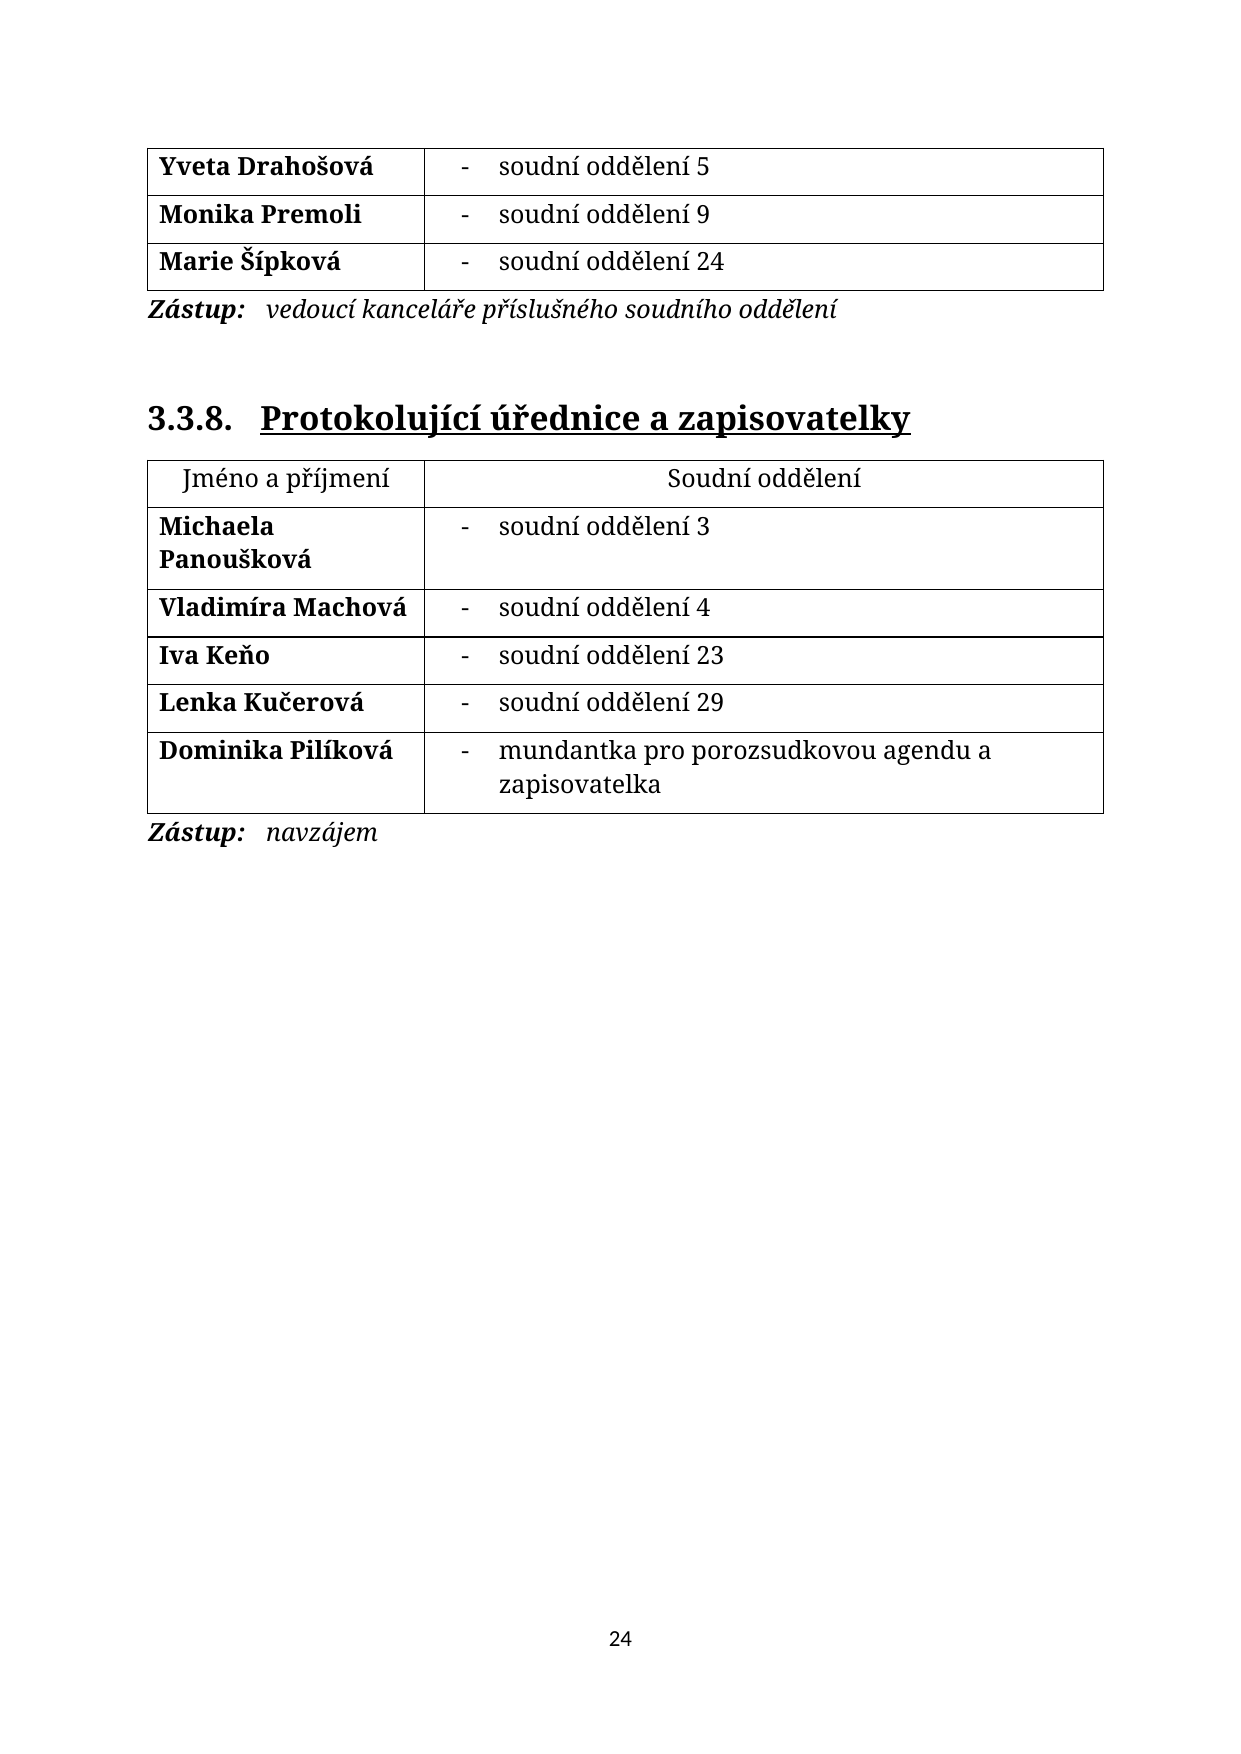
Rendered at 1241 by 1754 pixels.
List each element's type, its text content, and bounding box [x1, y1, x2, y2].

table_cell Monika Premoli [148, 196, 424, 243]
text Zástup: navzájem [148, 814, 1093, 848]
table_cell soudní oddělení 24 [425, 244, 1103, 290]
table_cell soudní oddělení 29 [425, 685, 1103, 732]
table_cell soudní oddělení 23 [425, 638, 1103, 684]
table_cell Michaela Panoušková [148, 508, 424, 589]
text Zástup: vedoucí kanceláře příslušného soudního oddělení [148, 291, 1093, 326]
table_cell Vladimíra Machová [148, 590, 424, 636]
table_header Jméno a příjmení [148, 461, 424, 507]
table_header Soudní oddělení [425, 461, 1103, 507]
table_cell Dominika Pilíková [148, 733, 424, 813]
table_cell Iva Keňo [148, 638, 424, 684]
table_cell mundantka pro porozsudkovou agendu a zapisovatelka [425, 733, 1103, 813]
table_cell soudní oddělení 3 [425, 508, 1103, 589]
table_cell Marie Šípková [148, 244, 424, 290]
table_cell soudní oddělení 4 [425, 590, 1103, 636]
table_cell Yveta Drahošová [148, 149, 424, 195]
list Protokolující úřednice a zapisovatelky [148, 395, 1093, 440]
table_cell soudní oddělení 5 [425, 149, 1103, 195]
table_cell Lenka Kučerová [148, 685, 424, 732]
table_cell soudní oddělení 9 [425, 196, 1103, 243]
